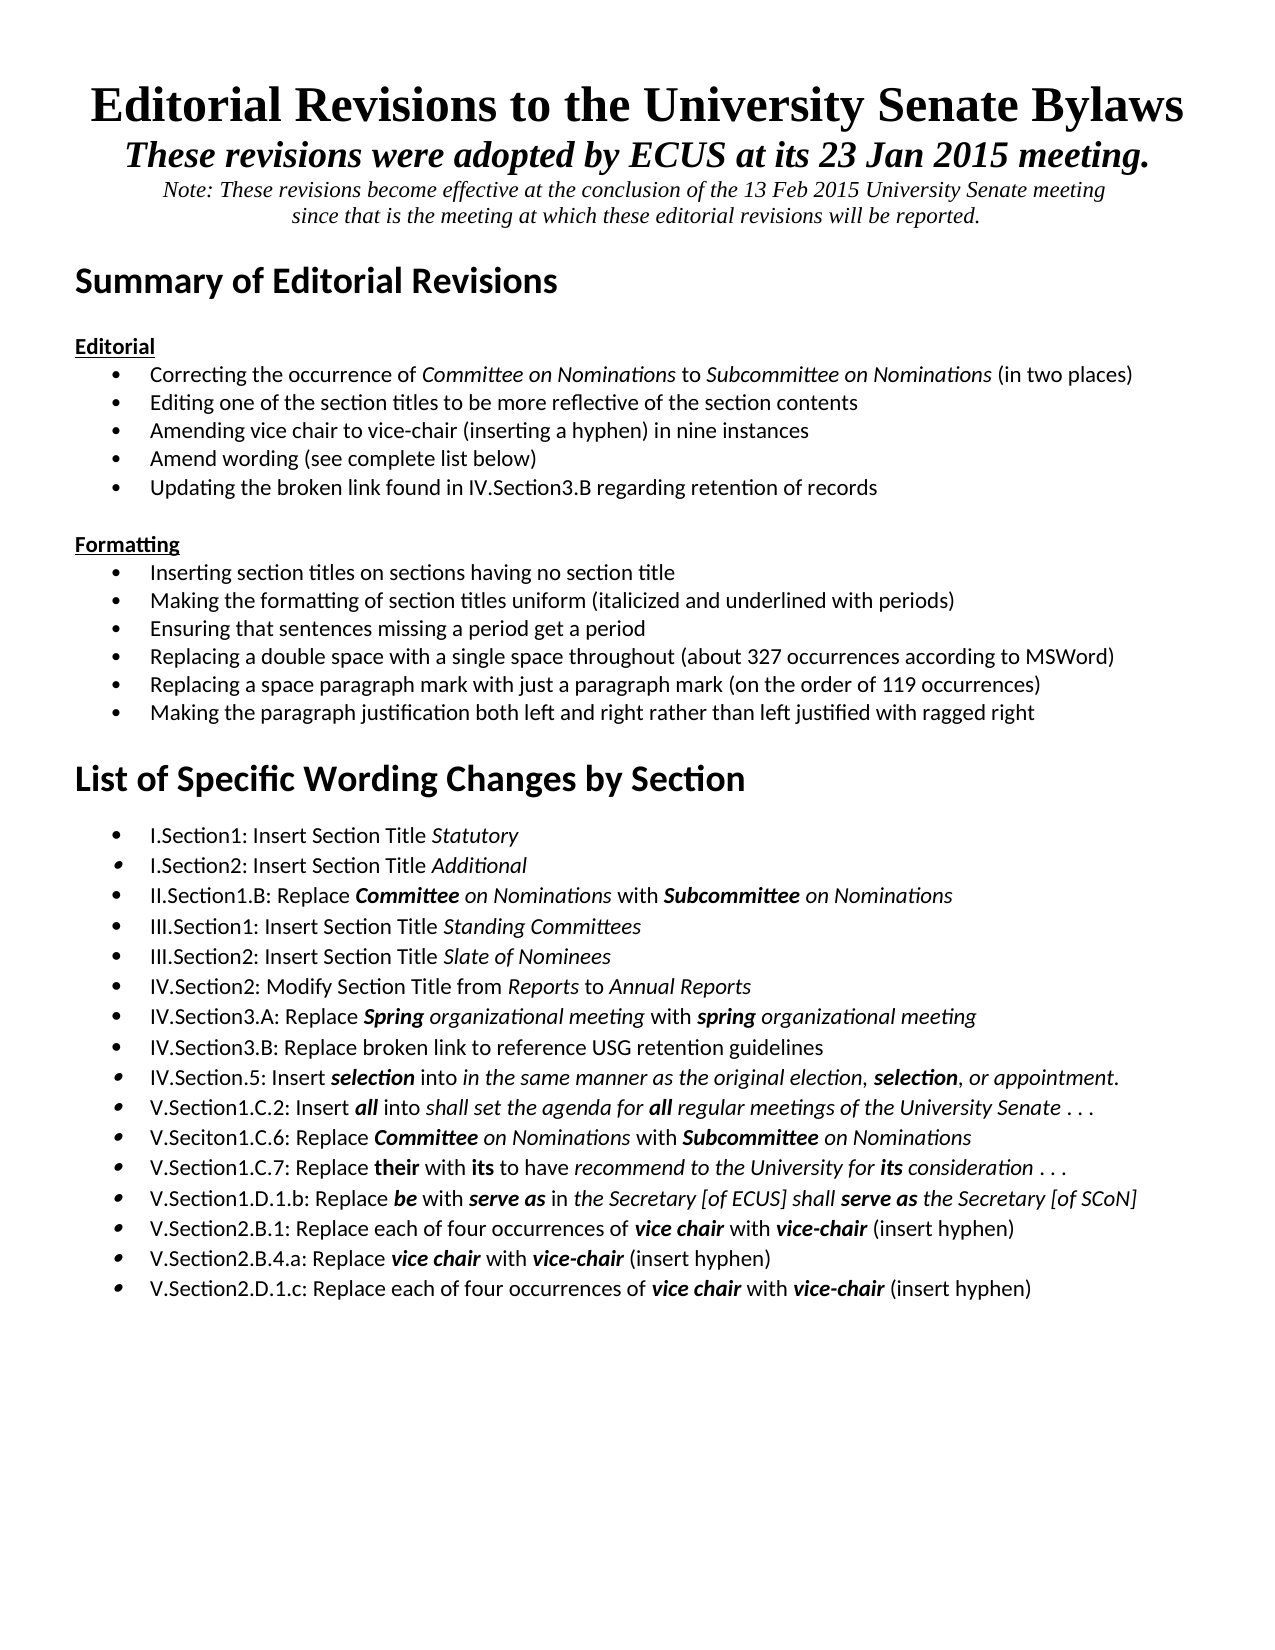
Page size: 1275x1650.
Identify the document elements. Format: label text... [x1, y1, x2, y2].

list V.Section2.B.4.a: Replace vice chair with vice-chair (insert hyphen) [112, 1244, 1200, 1272]
list V.Seciton1.C.6: Replace Committee on Nominations with Subcommittee on Nominations [112, 1123, 1200, 1151]
list Ensuring that sentences missing a period get a period [112, 614, 1200, 642]
list Making the formatting of section titles uniform (italicized and underlined with periods) [112, 586, 1200, 614]
list IV.Section.5: Insert selection into in the same manner as the original election, selection, or appointment. [112, 1063, 1200, 1091]
list I.Section2: Insert Section Title Additional [112, 851, 1200, 879]
text Formatting [75, 530, 1200, 558]
text Editorial [75, 332, 1200, 361]
list IV.Section2: Modify Section Title from Reports to Annual Reports [112, 972, 1200, 1000]
list V.Section1.C.2: Insert all into shall set the agenda for all regular meetings of the University Senate . . . [112, 1093, 1200, 1121]
list IV.Section3.A: Replace Spring organizational meeting with spring organizational meeting [112, 1002, 1200, 1031]
list Inserting section titles on sections having no section title [112, 558, 1200, 586]
list Amending vice chair to vice-chair (inserting a hyphen) in nine instances [112, 417, 1200, 444]
list V.Section2.B.1: Replace each of four occurrences of vice chair with vice-chair (insert hyphen) [112, 1214, 1200, 1242]
list V.Section1.D.1.b: Replace be with serve as in the Secretary [of ECUS] shall serve as the Secretary [of SCoN] [112, 1184, 1200, 1212]
list Correcting the occurrence of Committee on Nominations to Subcommittee on Nominations (in two places) [112, 361, 1200, 388]
text Editorial Revisions to the University Senate Bylaws These revisions were adopted by ECUS at its 23 Jan 2015 meeting. Note: These revisions become effective at the conclusion of the 13 Feb 2015 University Senate meeting since that is the meeting at which these editorial revisions will be reported. [75, 75, 1200, 228]
text Summary of Editorial Revisions [75, 257, 1200, 303]
list I.Section1: Insert Section Title Statutory [112, 821, 1200, 849]
list Making the paragraph justification both left and right rather than left justified with ragged right [112, 698, 1200, 726]
list Replacing a space paragraph mark with just a paragraph mark (on the order of 119 occurrences) [112, 670, 1200, 698]
list III.Section2: Insert Section Title Slate of Nominees [112, 942, 1200, 970]
list Editing one of the section titles to be more reflective of the section contents [112, 388, 1200, 417]
list V.Section1.C.7: Replace their with its to have recommend to the University for its consideration . . . [112, 1153, 1200, 1182]
list Replacing a double space with a single space throughout (about 327 occurrences according to MSWord) [112, 642, 1200, 670]
list Updating the broken link found in IV.Section3.B regarding retention of records [112, 473, 1200, 501]
list III.Section1: Insert Section Title Standing Committees [112, 912, 1200, 940]
list Amend wording (see complete list below) [112, 444, 1200, 473]
list II.Section1.B: Replace Committee on Nominations with Subcommittee on Nominations [112, 882, 1200, 910]
list IV.Section3.B: Replace broken link to reference USG retention guidelines [112, 1033, 1200, 1061]
text List of Specific Wording Changes by Section [75, 755, 1200, 801]
list V.Section2.D.1.c: Replace each of four occurrences of vice chair with vice-chair (insert hyphen) [112, 1274, 1200, 1302]
